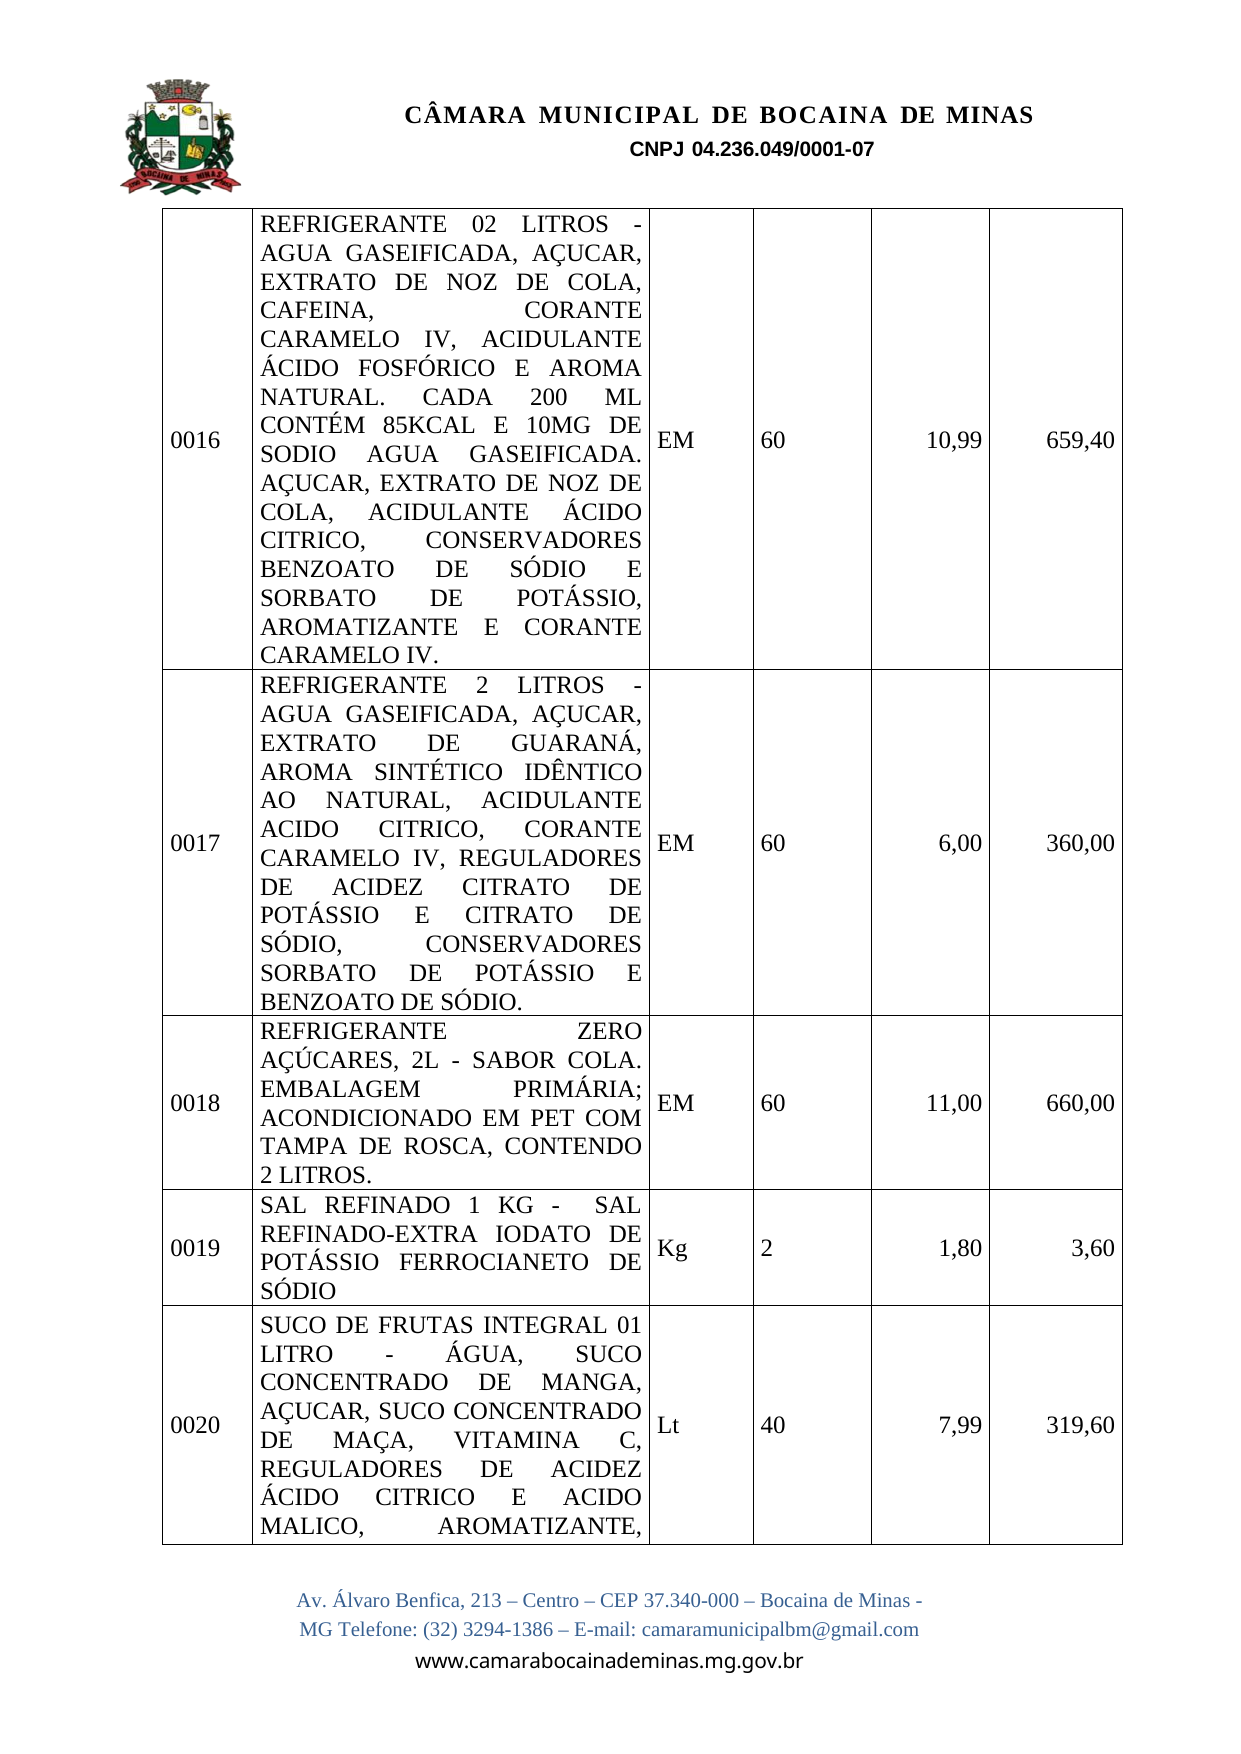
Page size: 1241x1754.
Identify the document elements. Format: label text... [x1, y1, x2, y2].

table_cell 60 [754, 209, 871, 669]
table_cell 3,60 [990, 1190, 1122, 1305]
table_cell EM [650, 1016, 753, 1189]
picture [119, 79, 242, 196]
table_cell SAL REFINADO 1 KG - SAL REFINADO-EXTRA IODATO DE POTÁSSIO FERROCIANETO DE SÓDIO [253, 1190, 649, 1305]
table_cell 40 [754, 1306, 871, 1544]
table_cell 60 [754, 670, 871, 1015]
table_cell 10,99 [872, 209, 989, 669]
table_cell 360,00 [990, 670, 1122, 1015]
table_cell 1,80 [872, 1190, 989, 1305]
table_cell REFRIGERANTE 02 LITROS - AGUA GASEIFICADA, AÇUCAR, EXTRATO DE NOZ DE COLA, CAFEINA, CORANTE CARAMELO IV, ACIDULANTE ÁCIDO FOSFÓRICO E AROMA NATURAL. CADA 200 ML CONTÉM 85KCAL E 10MG DE SODIO AGUA GASEIFICADA. AÇUCAR, EXTRATO DE NOZ DE COLA, ACIDULANTE ÁCIDO CITRICO, CONSERVADORES BENZOATO DE SÓDIO E SORBATO DE POTÁSSIO, AROMATIZANTE E CORANTE CARAMELO IV. [253, 209, 649, 669]
table_cell 0018 [163, 1016, 252, 1189]
table_cell 0020 [163, 1306, 252, 1544]
table_cell 11,00 [872, 1016, 989, 1189]
table_cell Lt [650, 1306, 753, 1544]
table_cell 0019 [163, 1190, 252, 1305]
table_cell REFRIGERANTE 2 LITROS - AGUA GASEIFICADA, AÇUCAR, EXTRATO DE GUARANÁ, AROMA SINTÉTICO IDÊNTICO AO NATURAL, ACIDULANTE ACIDO CITRICO, CORANTE CARAMELO IV, REGULADORES DE ACIDEZ CITRATO DE POTÁSSIO E CITRATO DE SÓDIO, CONSERVADORES SORBATO DE POTÁSSIO E BENZOATO DE SÓDIO. [253, 670, 649, 1015]
table_cell EM [650, 209, 753, 669]
table_cell REFRIGERANTE ZERO AÇÚCARES, 2L - SABOR COLA. EMBALAGEM PRIMÁRIA; ACONDICIONADO EM PET COM TAMPA DE ROSCA, CONTENDO 2 LITROS. [253, 1016, 649, 1189]
table_cell EM [650, 670, 753, 1015]
table_cell 6,00 [872, 670, 989, 1015]
table_cell 2 [754, 1190, 871, 1305]
table_cell 0017 [163, 670, 252, 1015]
table_cell 7,99 [872, 1306, 989, 1544]
table_cell 0016 [163, 209, 252, 669]
table_cell 60 [754, 1016, 871, 1189]
table_cell Kg [650, 1190, 753, 1305]
table_cell 659,40 [990, 209, 1122, 669]
table_cell 660,00 [990, 1016, 1122, 1189]
table_cell 319,60 [990, 1306, 1122, 1544]
